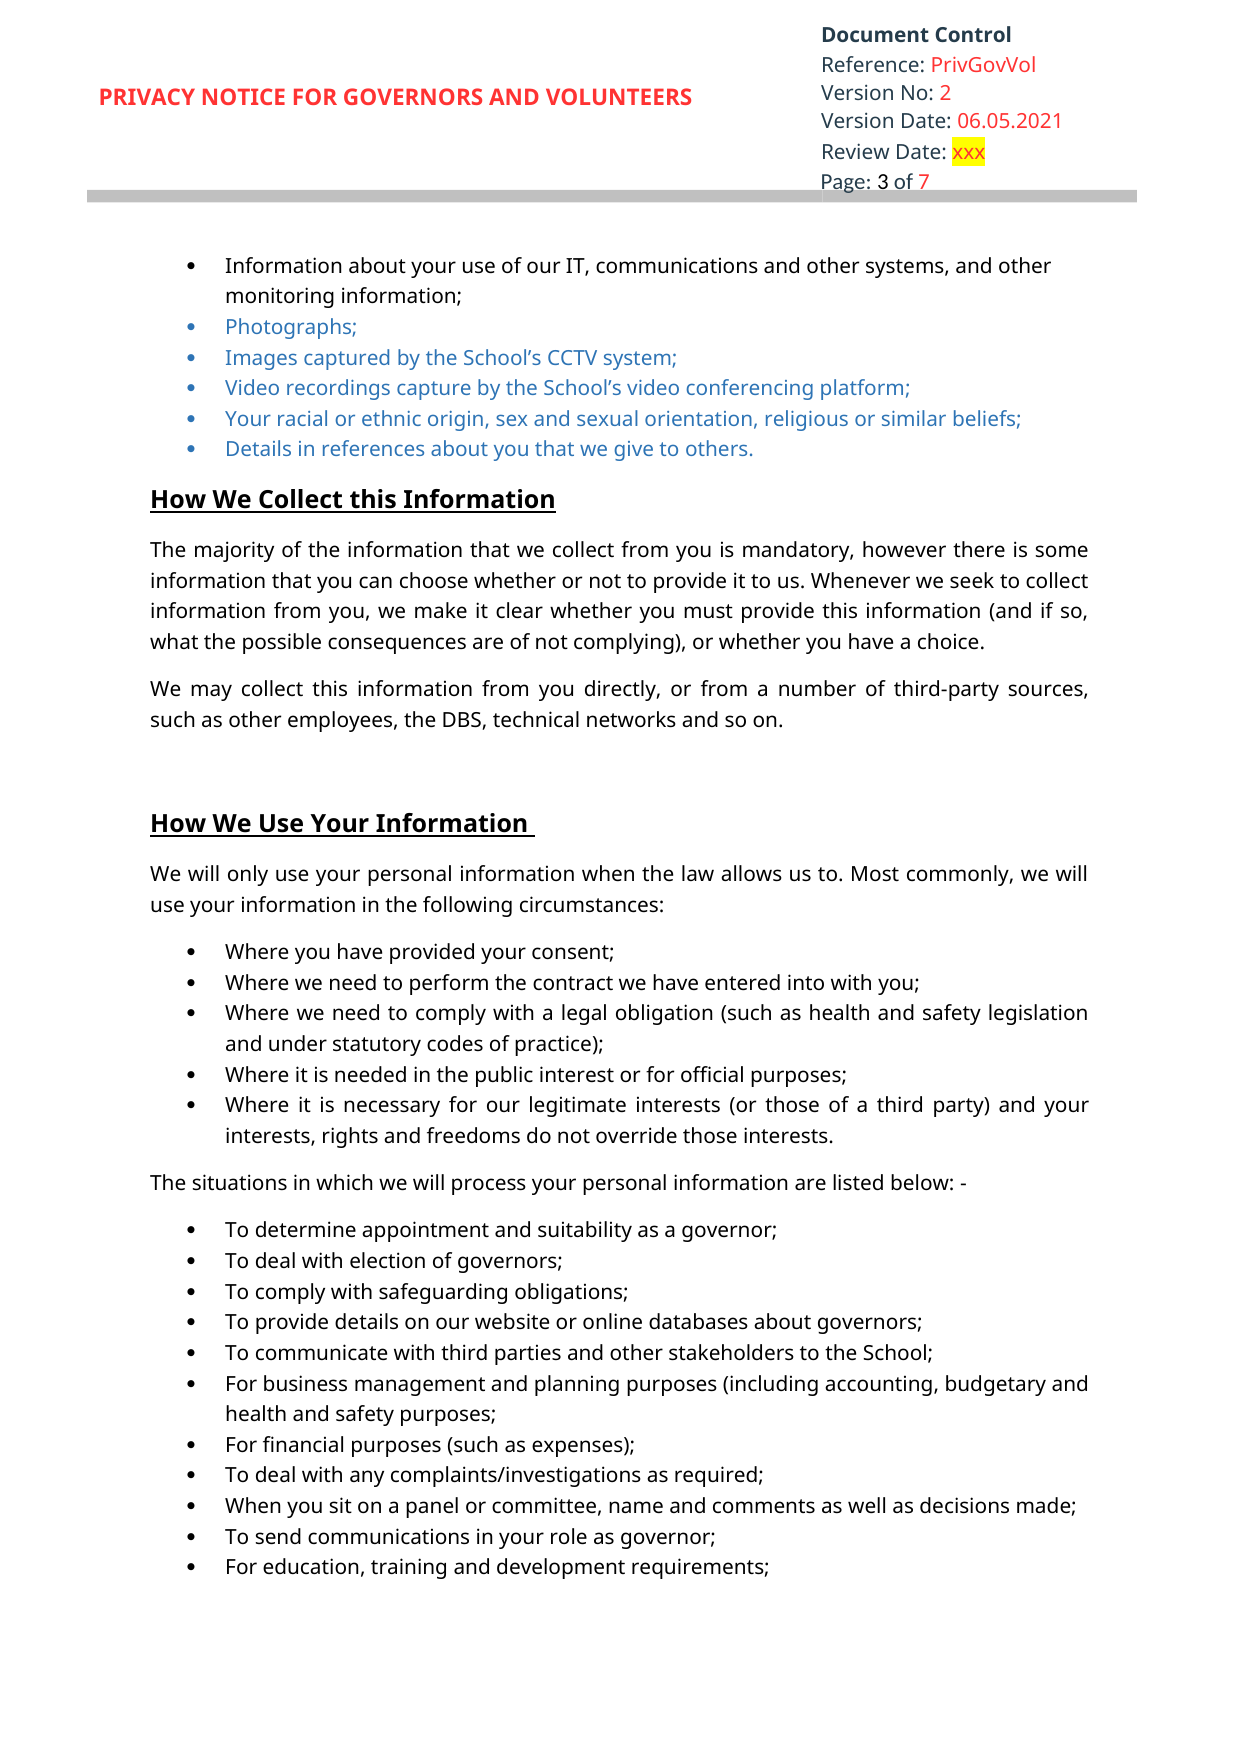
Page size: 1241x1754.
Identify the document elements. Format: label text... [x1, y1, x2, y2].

list To communicate with third parties and other stakeholders to the School; [187, 1338, 1090, 1366]
list Images captured by the School’s CCTV system; [187, 343, 1090, 371]
list Where you have provided your consent; [187, 937, 1090, 966]
list Where we need to comply with a legal obligation (such as health and safety legislation and under statutory codes of practice); [187, 998, 1090, 1057]
list Your racial or ethnic origin, sex and sexual orientation, religious or similar beliefs; [187, 404, 1090, 432]
list When you sit on a panel or committee, name and comments as well as decisions made; [187, 1491, 1090, 1519]
list Where we need to perform the contract we have entered into with you; [187, 968, 1090, 996]
text How We Use Your Information [150, 806, 1090, 840]
text How We Collect this Information [150, 482, 1090, 516]
list For financial purposes (such as expenses); [187, 1430, 1090, 1458]
list Where it is necessary for our legitimate interests (or those of a third party) and your interests, rights and freedoms do not override those interests. [187, 1090, 1090, 1149]
list Where it is needed in the public interest or for official purposes; [187, 1060, 1090, 1088]
list To deal with any complaints/investigations as required; [187, 1461, 1090, 1489]
list Photographs; [187, 312, 1090, 341]
list Details in references about you that we give to others. [187, 434, 1090, 463]
list To comply with safeguarding obligations; [187, 1277, 1090, 1305]
list Information about your use of our IT, communications and other systems, and other monitoring information; [187, 251, 1090, 310]
list To deal with election of governors; [187, 1246, 1090, 1274]
list For education, training and development requirements; [187, 1552, 1090, 1581]
text We will only use your personal information when the law allows us to. Most commonly, we will use your information in the following circumstances: [150, 859, 1090, 918]
text The situations in which we will process your personal information are listed below: - [150, 1168, 1090, 1197]
text The majority of the information that we collect from you is mandatory, however there is some information that you can choose whether or not to provide it to us. Whenever we seek to collect information from you, we make it clear whether you must provide this information (and if so, what the possible consequences are of not complying), or whether you have a choice. [150, 535, 1090, 656]
list To determine appointment and suitability as a governor; [187, 1216, 1090, 1244]
text We may collect this information from you directly, or from a number of third-party sources, such as other employees, the DBS, technical networks and so on. [150, 674, 1090, 733]
list To provide details on our website or online databases about governors; [187, 1307, 1090, 1336]
list Video recordings capture by the School’s video conferencing platform; [187, 373, 1090, 402]
list To send communications in your role as governor; [187, 1522, 1090, 1550]
list For business management and planning purposes (including accounting, budgetary and health and safety purposes; [187, 1369, 1090, 1428]
